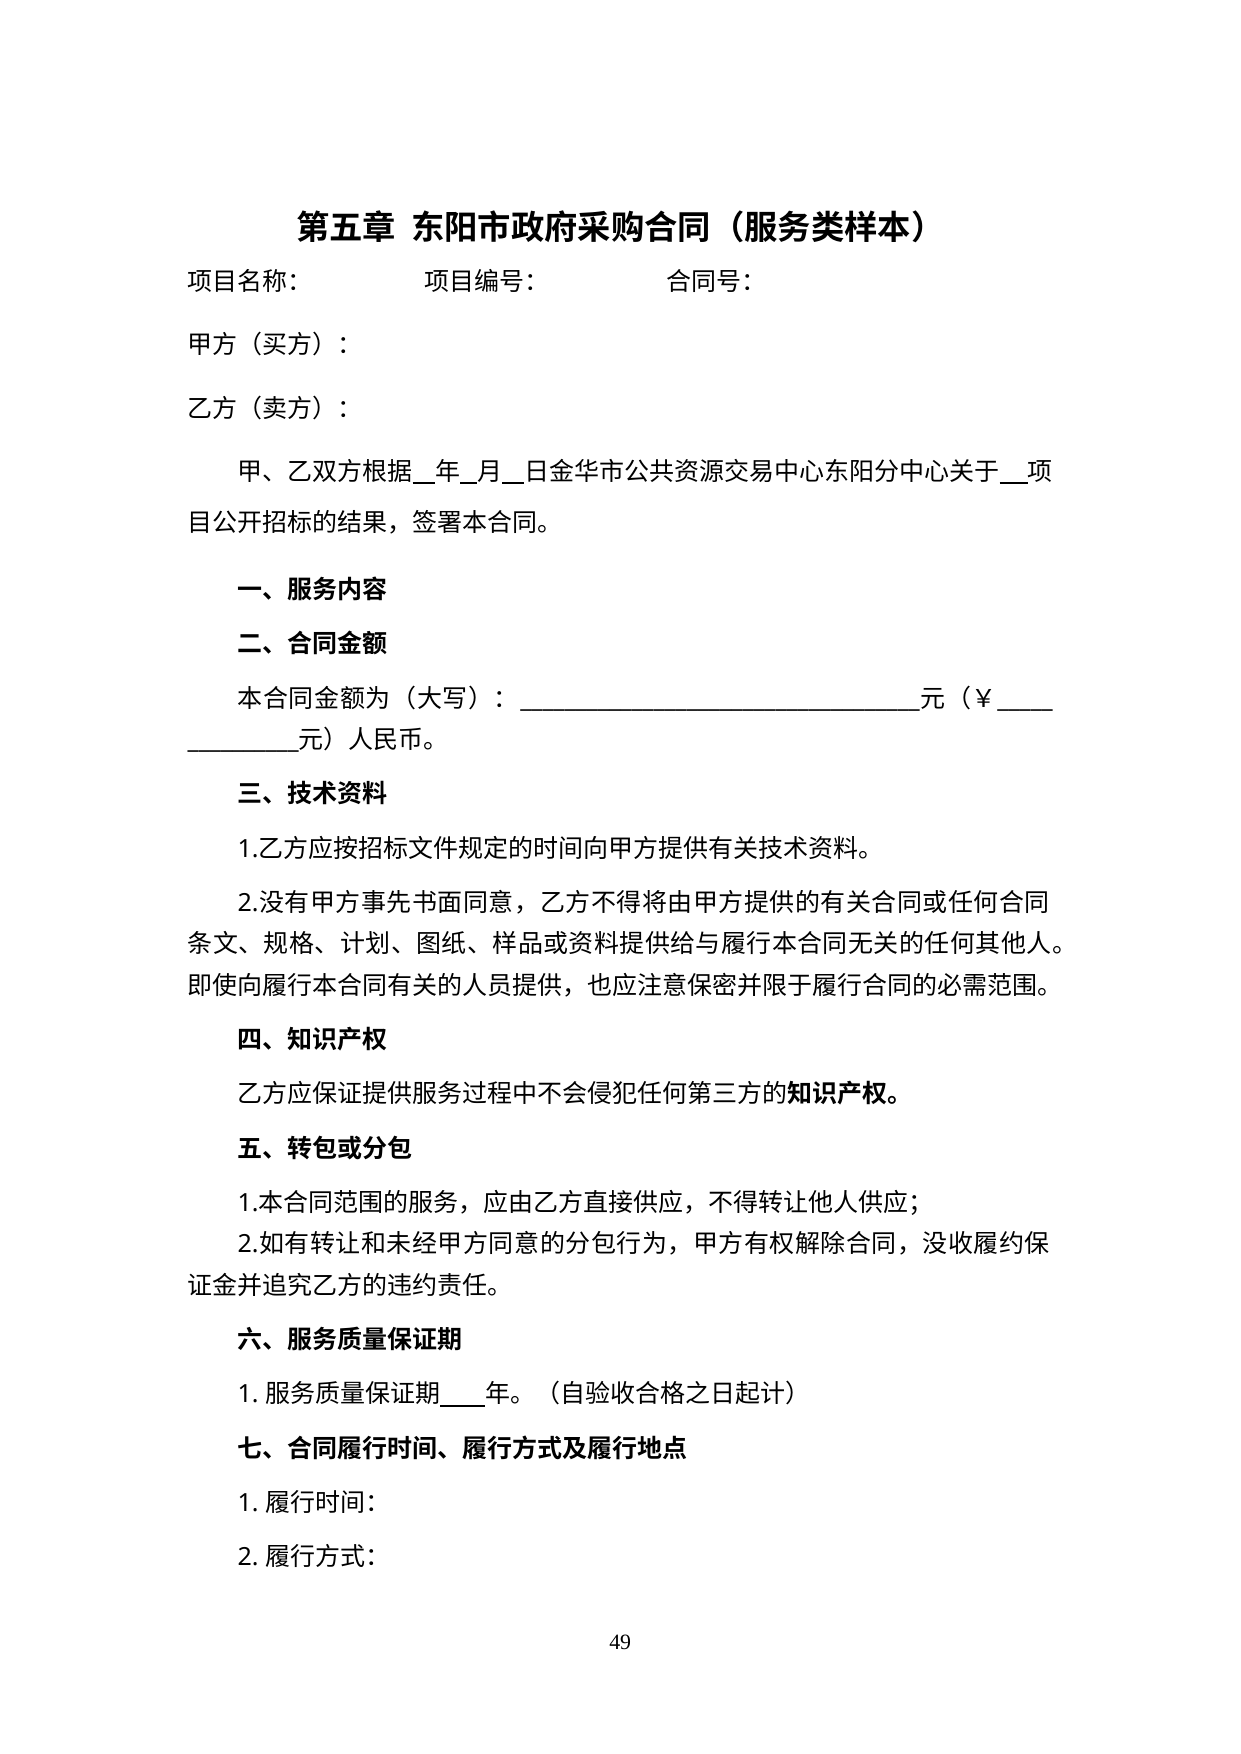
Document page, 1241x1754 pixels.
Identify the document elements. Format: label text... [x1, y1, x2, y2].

text 乙方（卖方）： [187, 388, 1053, 424]
text 七、合同履行时间、履行方式及履行地点 [187, 1424, 1053, 1465]
text 1.乙方应按招标文件规定的时间向甲方提供有关技术资料。 [187, 824, 1053, 865]
text 甲、乙双方根据 年 月 日金华市公共资源交易中心东阳分中心关于 项目公开招标的结果，签署本合同。 [187, 451, 1053, 538]
text 四、知识产权 [187, 1015, 1053, 1057]
text 2.如有转让和未经甲方同意的分包行为，甲方有权解除合同，没收履约保证金并追究乙方的违约责任。 [187, 1219, 1053, 1303]
text 项目名称： 项目编号： 合同号： [187, 262, 1053, 298]
text 六、服务质量保证期 [187, 1315, 1053, 1357]
text 甲方（买方）： [187, 325, 1053, 361]
text 第五章 东阳市政府采购合同（服务类样本） [187, 201, 1053, 249]
text 1. 服务质量保证期 年。（自验收合格之日起计） [187, 1369, 1053, 1411]
text 1.本合同范围的服务，应由乙方直接供应，不得转让他人供应； [187, 1178, 1053, 1219]
text 乙方应保证提供服务过程中不会侵犯任何第三方的知识产权。 [187, 1069, 1053, 1111]
text 一、服务内容 [187, 565, 1053, 607]
text 2. 履行方式： [187, 1532, 1053, 1574]
text 二、合同金额 [187, 619, 1053, 661]
text 五、转包或分包 [187, 1124, 1053, 1165]
text 三、技术资料 [187, 769, 1053, 811]
text 1. 履行时间： [187, 1478, 1053, 1519]
text 2.没有甲方事先书面同意，乙方不得将由甲方提供的有关合同或任何合同条文、规格、计划、图纸、样品或资料提供给与履行本合同无关的任何其他人。即使向履行本合同有关的人员提供，也应注意保密并限于履行合同的必需范围。 [187, 878, 1053, 1003]
text 本合同金额为（大写）：____________________________________元（￥_______________元）人民币。 [187, 674, 1053, 757]
